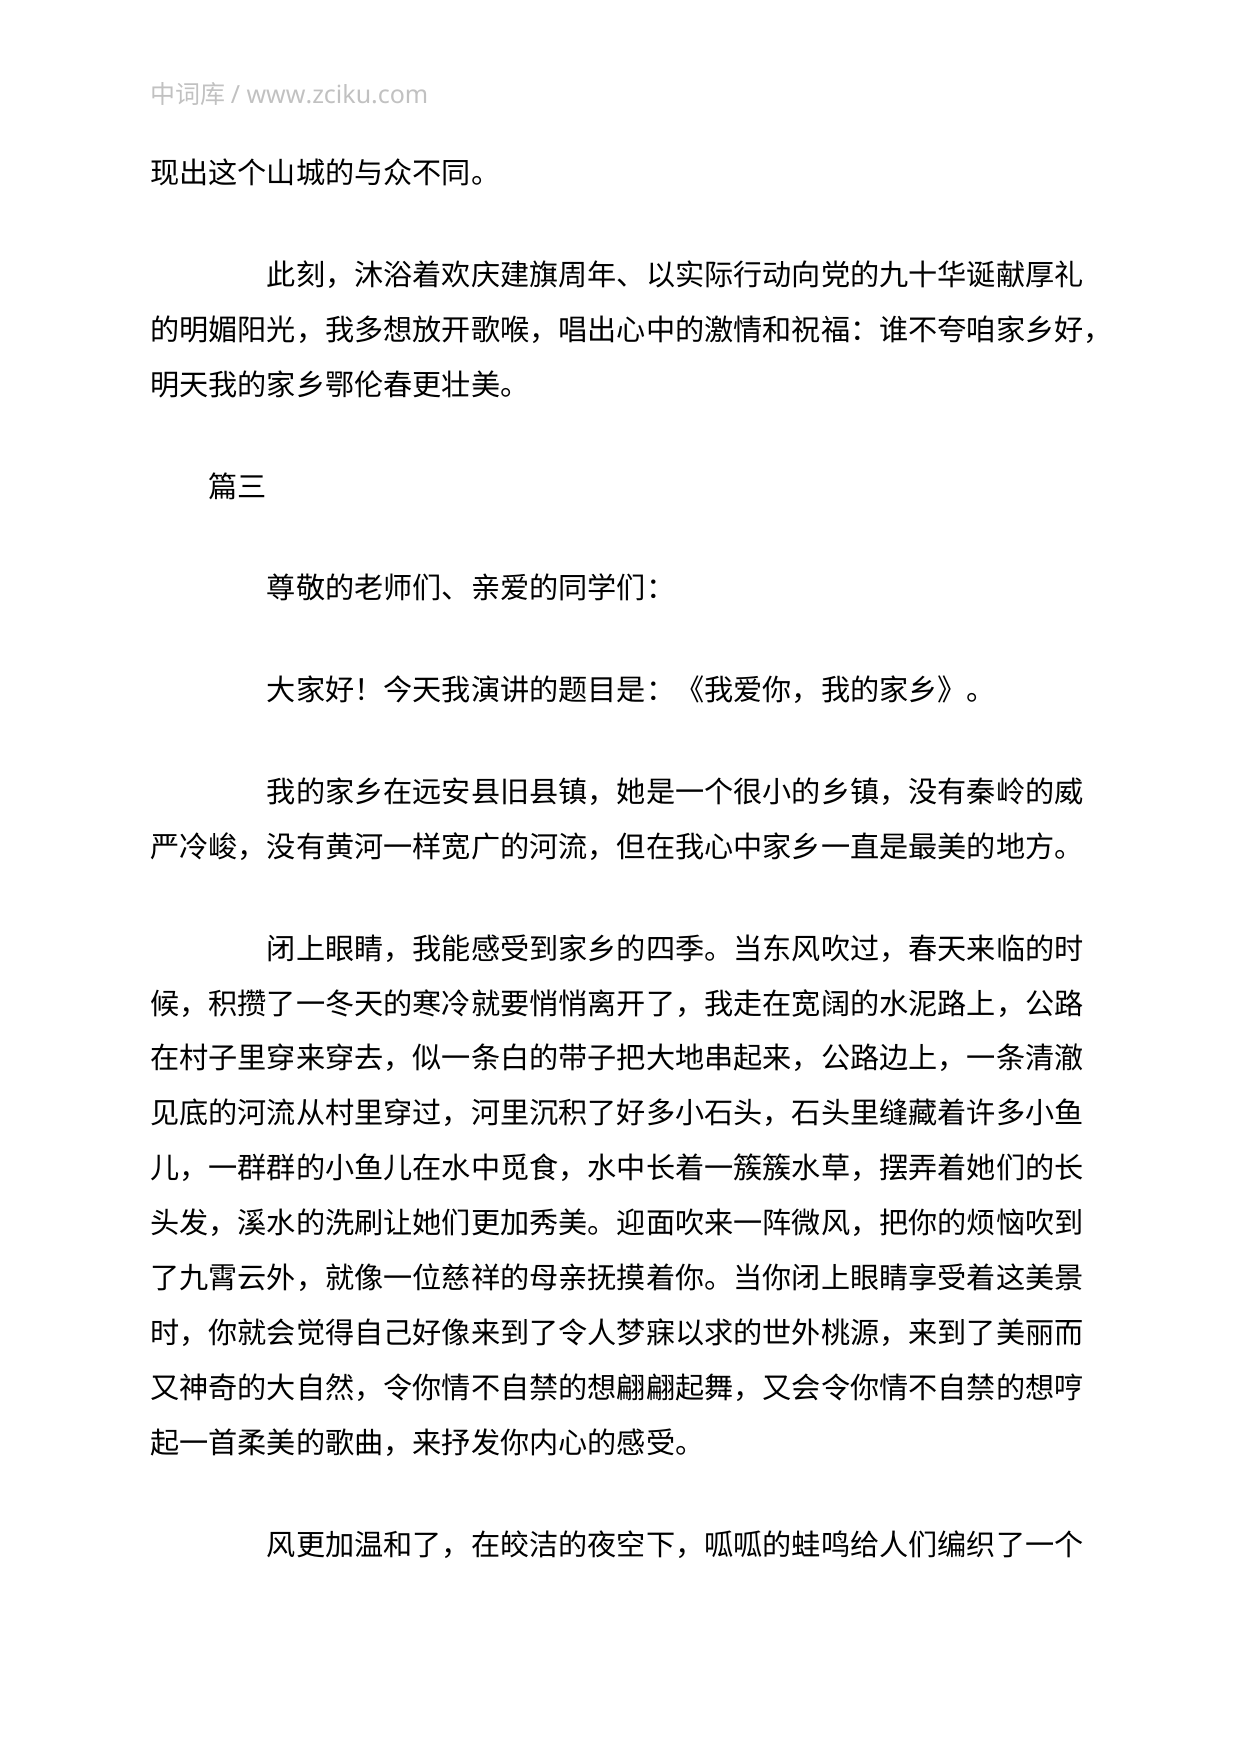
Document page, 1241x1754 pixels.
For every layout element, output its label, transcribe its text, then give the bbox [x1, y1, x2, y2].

text 篇三 [150, 463, 1090, 506]
text 尊敬的老师们、亲爱的同学们： [150, 565, 1090, 607]
text 大家好！今天我演讲的题目是：《我爱你，我的家乡》。 [150, 667, 1090, 709]
text 此刻，沐浴着欢庆建旗周年、以实际行动向党的九十华诞献厚礼的明媚阳光，我多想放开歌喉，唱出心中的激情和祝福：谁不夸咱家乡好，明天我的家乡鄂伦春更壮美。 [150, 252, 1090, 404]
text 闭上眼睛，我能感受到家乡的四季。当东风吹过，春天来临的时候，积攒了一冬天的寒冷就要悄悄离开了，我走在宽阔的水泥路上，公路在村子里穿来穿去，似一条白的带子把大地串起来，公路边上，一条清澈见底的河流从村里穿过，河里沉积了好多小石头，石头里缝藏着许多小鱼儿，一群群的小鱼儿在水中觅食，水中长着一簇簇水草，摆弄着她们的长头发，溪水的洗刷让她们更加秀美。迎面吹来一阵微风，把你的烦恼吹到了九霄云外，就像一位慈祥的母亲抚摸着你。当你闭上眼睛享受着这美景时，你就会觉得自己好像来到了令人梦寐以求的世外桃源，来到了美丽而又神奇的大自然，令你情不自禁的想翩翩起舞，又会令你情不自禁的想哼起一首柔美的歌曲，来抒发你内心的感受。 [150, 925, 1090, 1462]
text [150, 1521, 1090, 1563]
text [150, 150, 1090, 192]
text 我的家乡在远安县旧县镇，她是一个很小的乡镇，没有秦岭的威严冷峻，没有黄河一样宽广的河流，但在我心中家乡一直是最美的地方。 [150, 769, 1090, 866]
